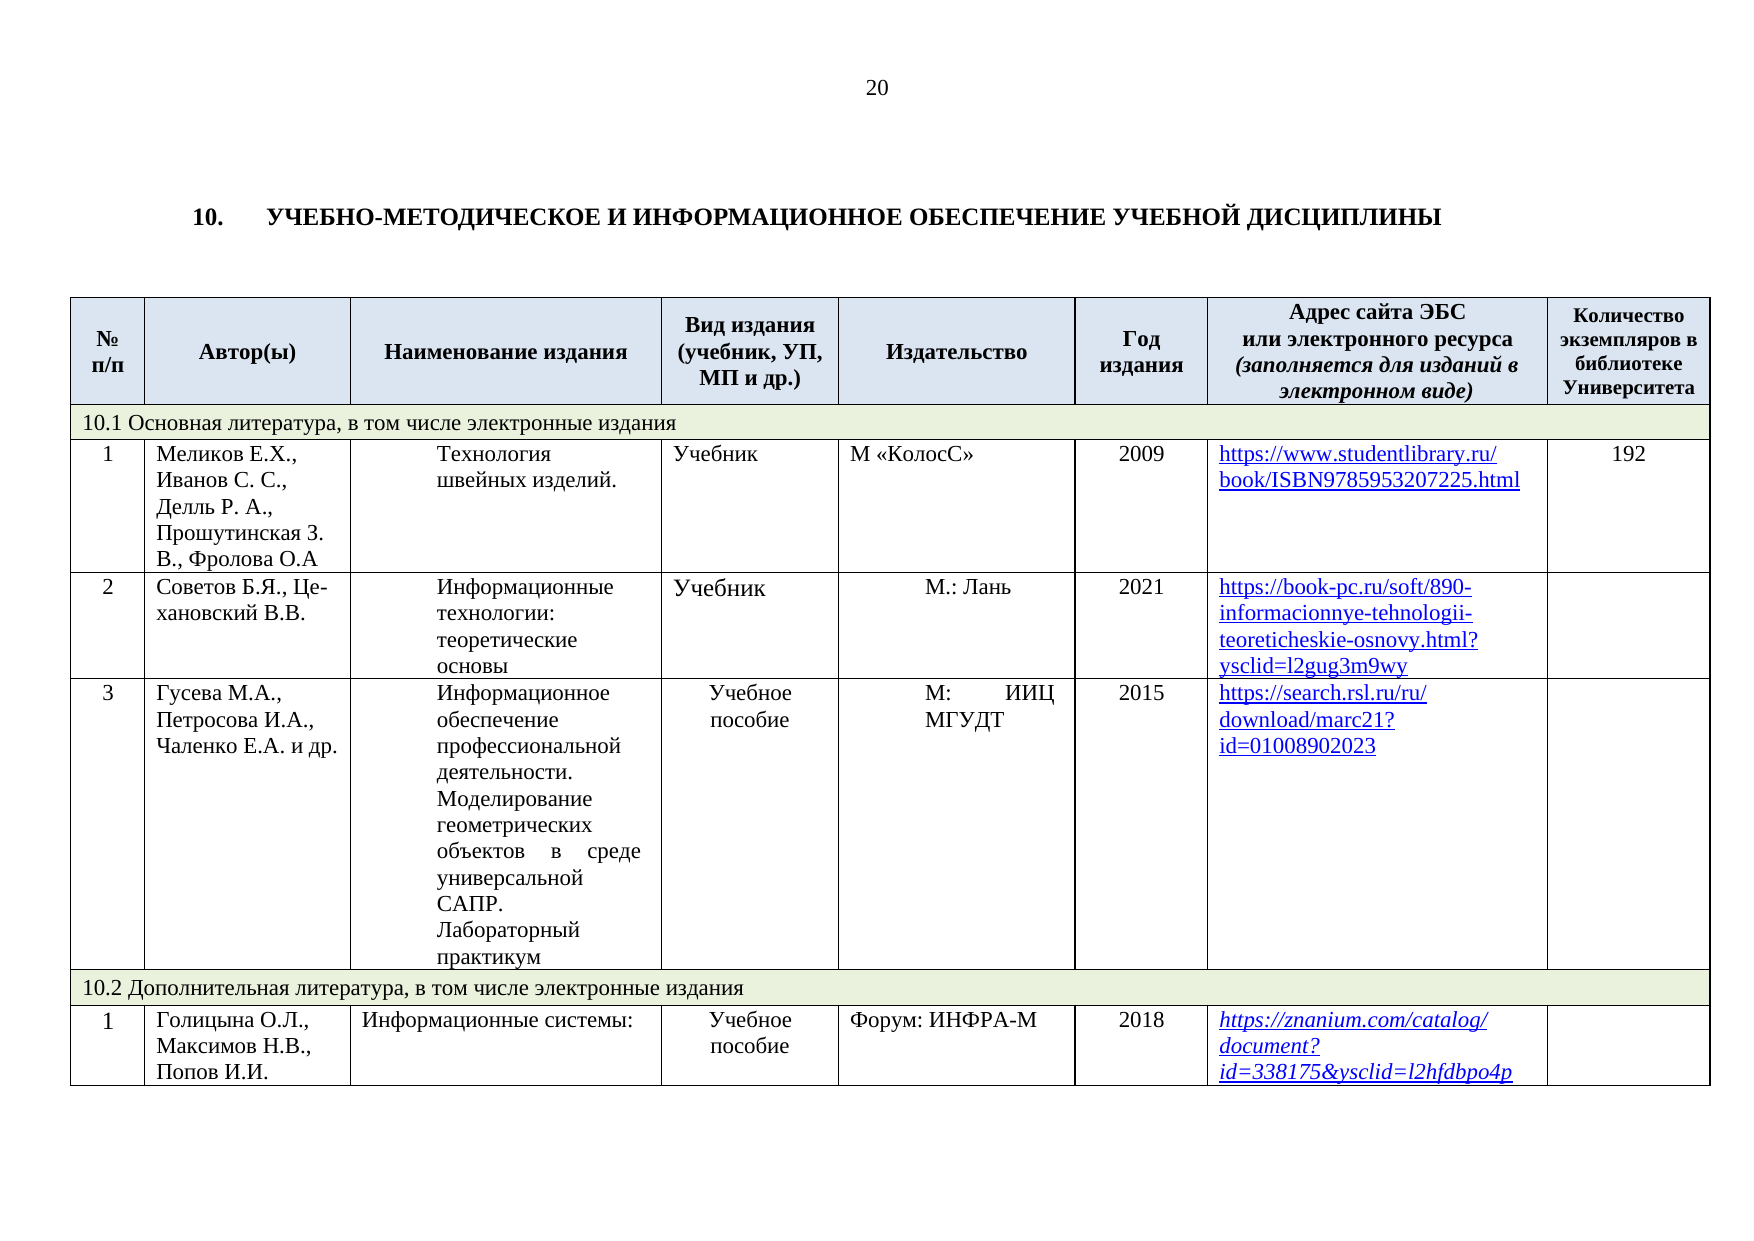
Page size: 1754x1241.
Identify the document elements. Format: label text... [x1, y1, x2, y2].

table_cell [1548, 1006, 1709, 1085]
table_cell М.: Лань [839, 573, 1074, 678]
table_cell 10.1 Основная литература, в том числе электронные издания [71, 405, 1709, 439]
table_cell 10.2 Дополнительная литература, в том числе электронные издания [71, 970, 1709, 1005]
table_cell Учебник [662, 573, 838, 678]
table_cell https://www.studentlibrary.ru/book/ISBN9785953207225.html [1208, 440, 1547, 572]
table_header Вид издания (учебник, УП, МП и др.) [662, 298, 838, 404]
table_header Адрес сайта ЭБС или электронного ресурса (заполняется для изданий в электронном виде) [1208, 298, 1547, 404]
table_cell Голицына О.Л., Максимов Н.В., Попов И.И. [145, 1006, 350, 1085]
table_header Издательство [839, 298, 1074, 404]
table_cell https://znanium.com/catalog/document?id=338175&ysclid=l2hfdbpo4p [1208, 1006, 1547, 1085]
table_cell 2009 [1076, 440, 1207, 572]
table_header Автор(ы) [145, 298, 350, 404]
table_cell Информационное обеспечение профессиональной деятельности. Моделирование геометрических объектов в среде универсальной САПР. Лабораторный практикум [351, 679, 661, 969]
table_cell Форум: ИНФРА-М [839, 1006, 1074, 1085]
subtitle УЧЕБНО-МЕТОДИЧЕСКОЕ И ИНФОРМАЦИОННОЕ ОБЕСПЕЧЕНИЕ УЧЕБНОЙ ДИСЦИПЛИНЫ [192, 202, 1636, 231]
table_cell 2018 [1076, 1006, 1207, 1085]
table_cell Информационные системы: [351, 1006, 661, 1085]
table_header № п/п [71, 298, 144, 404]
table_cell 2 [71, 573, 144, 678]
table_header Год издания [1076, 298, 1207, 404]
table_cell Учебное пособие [662, 679, 838, 969]
table_cell [1548, 679, 1709, 969]
table_header Наименование издания [351, 298, 661, 404]
table_cell Технология швейных изделий. [351, 440, 661, 572]
table_cell 1 [71, 440, 144, 572]
table_cell М «КолосС» [839, 440, 1074, 572]
table_cell https://book-pc.ru/soft/890-informacionnye-tehnologii-teoreticheskie-osnovy.html?ysclid=l2gug3m9wy [1208, 573, 1547, 678]
table_cell 192 [1548, 440, 1709, 572]
table_cell Советов Б.Я., Цехановский В.В. [145, 573, 350, 678]
table_cell 1 [71, 1006, 144, 1085]
table_cell https://search.rsl.ru/ru/download/marc21?id=01008902023 [1208, 679, 1547, 969]
table_cell Информационные технологии: теоретические основы [351, 573, 661, 678]
table_header Количество экземпляров в библиотеке Университета [1548, 298, 1709, 404]
table_cell 2015 [1076, 679, 1207, 969]
table_cell [1548, 573, 1709, 678]
table_cell Меликов Е.Х., Иванов С. С., Делль Р. А., Прошутинская З. В., Фролова О.А [145, 440, 350, 572]
table_cell Учебник [662, 440, 838, 572]
table_cell 3 [71, 679, 144, 969]
table_cell 2021 [1076, 573, 1207, 678]
table_cell Учебное пособие [662, 1006, 838, 1085]
table_cell М: ИИЦ МГУДТ [839, 679, 1074, 969]
table_cell Гусева М.А., Петросова И.А., Чаленко Е.А. и др. [145, 679, 350, 969]
